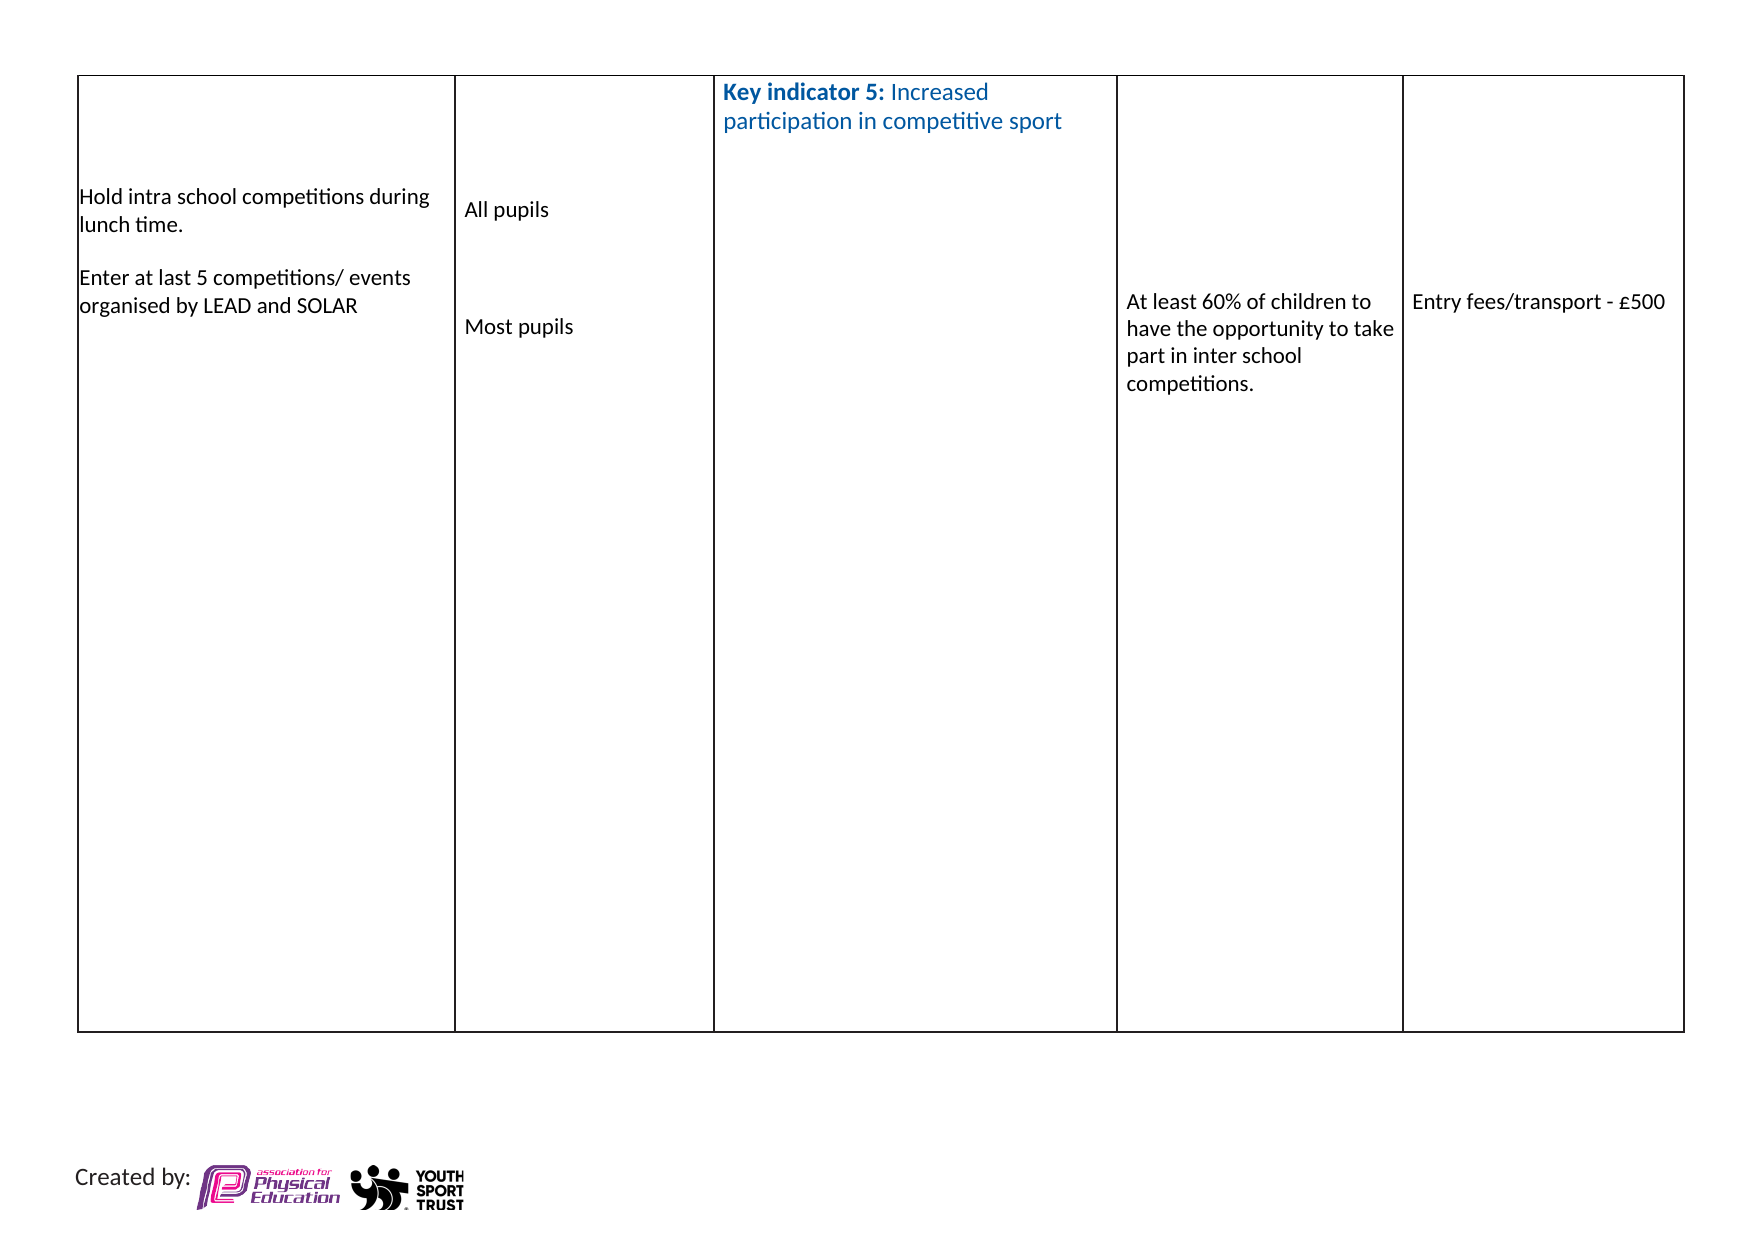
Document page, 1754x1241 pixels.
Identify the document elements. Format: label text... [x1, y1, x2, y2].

table_cell All pupils Most pupils [456, 76, 713, 1031]
table_cell Key indicator 5: Increased participation in competitive sport [715, 76, 1116, 1031]
picture [196, 1165, 340, 1210]
table_cell Hold intra school competitions during lunch time. Enter at last 5 competitions/ events organised by LEAD and SOLAR [79, 76, 454, 1031]
table_cell At least 60% of children to have the opportunity to take part in inter school competitions. [1118, 76, 1402, 1031]
picture [350, 1165, 464, 1210]
table_cell Entry fees/transport - £500 [1404, 76, 1683, 1031]
